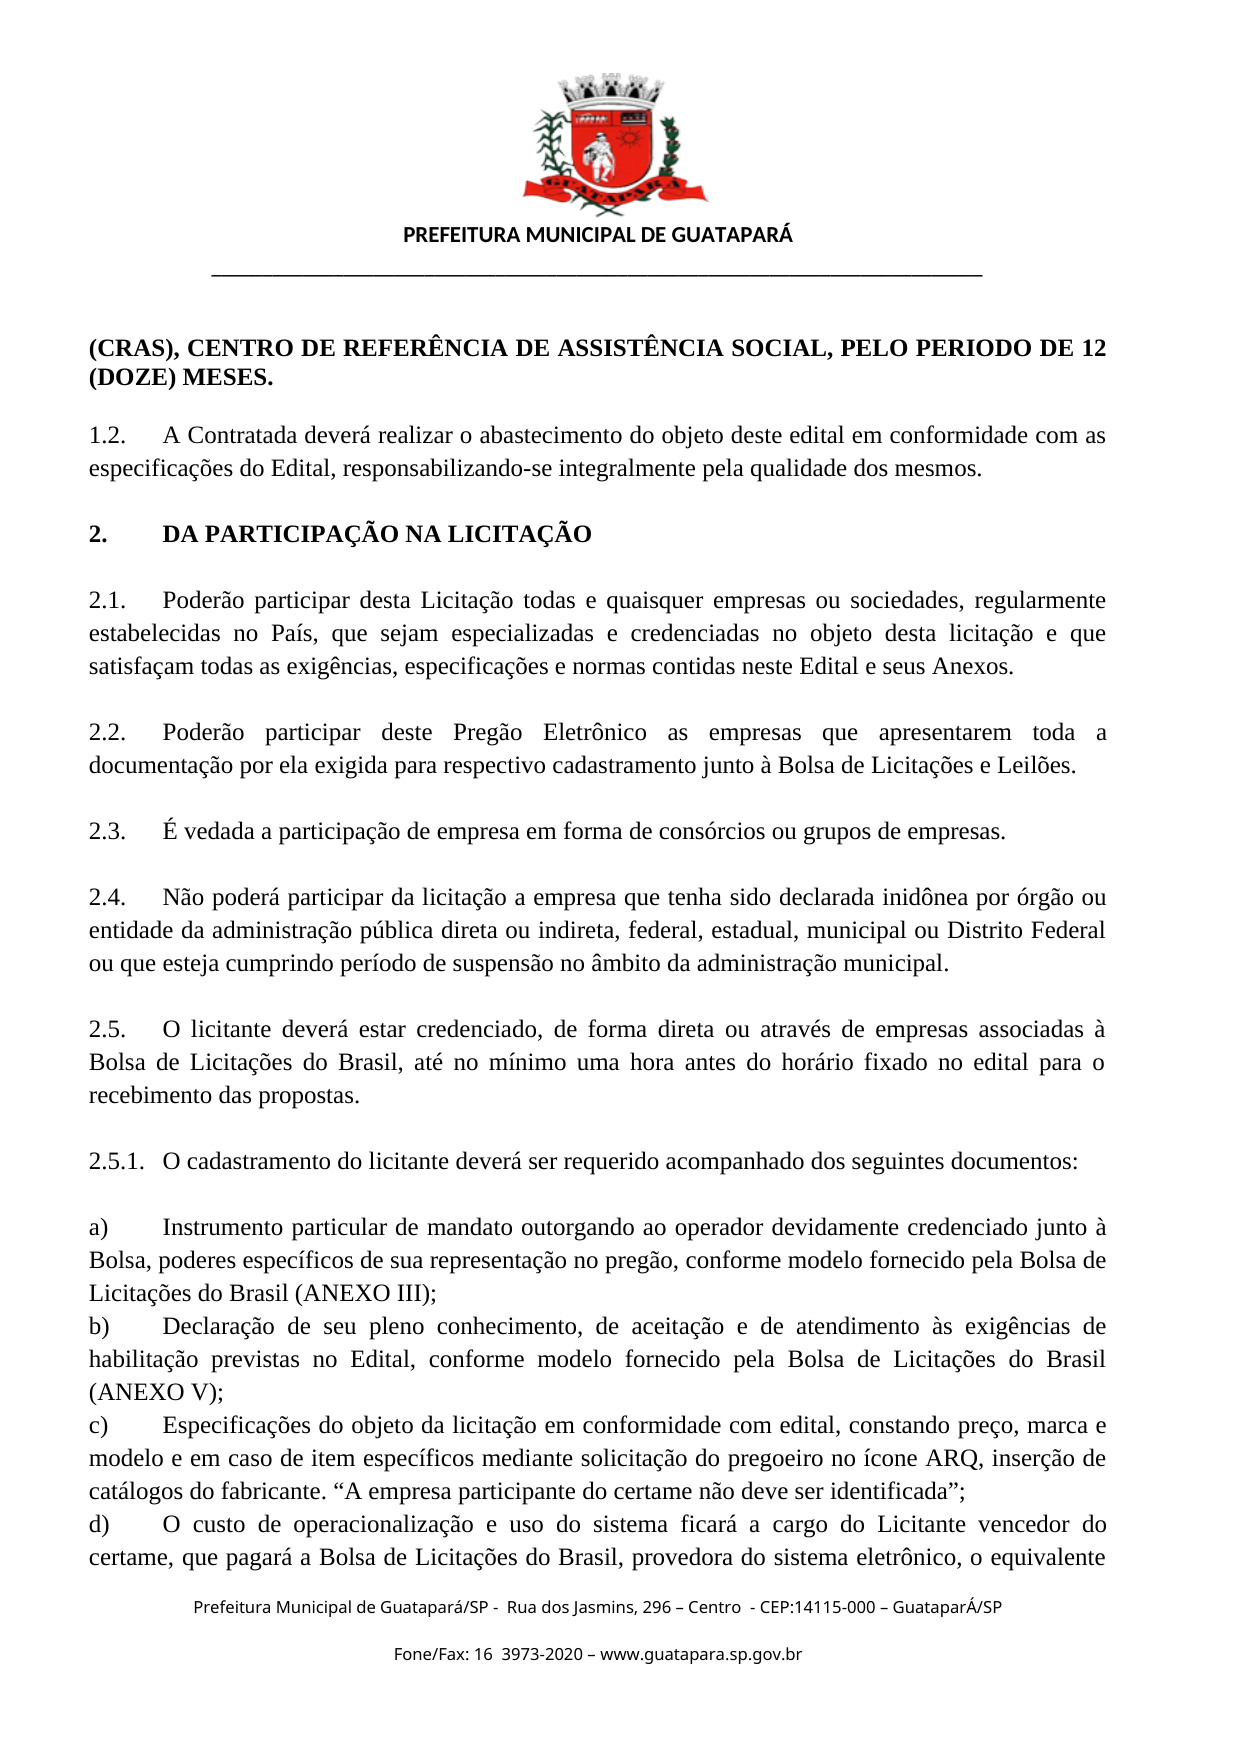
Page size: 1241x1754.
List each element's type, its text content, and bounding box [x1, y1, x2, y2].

text c) Especificações do objeto da licitação em conformidade com edital, constando preço, marca e modelo e em caso de item específicos mediante solicitação do pregoeiro no ícone ARQ, inserção de catálogos do fabricante. “A empresa participante do certame não deve ser identificada”; [89, 1410, 1107, 1505]
text 2.3. É vedada a participação de empresa em forma de consórcios ou grupos de empresas. [89, 816, 1107, 845]
text b) Declaração de seu pleno conhecimento, de aceitação e de atendimento às exigências de habilitação previstas no Edital, conforme modelo fornecido pela Bolsa de Licitações do Brasil (ANEXO V); [89, 1311, 1107, 1406]
picture [512, 73, 712, 221]
text 2.1. Poderão participar desta Licitação todas e quaisquer empresas ou sociedades, regularmente estabelecidas no País, que sejam especializadas e credenciadas no objeto desta licitação e que satisfaçam todas as exigências, especificações e normas contidas neste Edital e seus Anexos. [89, 585, 1107, 679]
text 2.2. Poderão participar deste Pregão Eletrônico as empresas que apresentarem toda a documentação por ela exigida para respectivo cadastramento junto à Bolsa de Licitações e Leilões. [89, 717, 1107, 779]
text a) Instrumento particular de mandato outorgando ao operador devidamente credenciado junto à Bolsa, poderes específicos de sua representação no pregão, conforme modelo fornecido pela Bolsa de Licitações do Brasil (ANEXO III); [89, 1212, 1107, 1307]
text 2. DA PARTICIPAÇÃO NA LICITAÇÃO [89, 519, 1107, 547]
text 1.2. A Contratada deverá realizar o abastecimento do objeto deste edital em conformidade com as especificações do Edital, responsabilizando-se integralmente pela qualidade dos mesmos. [89, 420, 1107, 481]
text 2.5.1. O cadastramento do licitante deverá ser requerido acompanhado dos seguintes documentos: [89, 1146, 1107, 1175]
text 2.4. Não poderá participar da licitação a empresa que tenha sido declarada inidônea por órgão ou entidade da administração pública direta ou indireta, federal, estadual, municipal ou Distrito Federal ou que esteja cumprindo período de suspensão no âmbito da administração municipal. [89, 882, 1107, 977]
text 2.5. O licitante deverá estar credenciado, de forma direta ou através de empresas associadas à Bolsa de Licitações do Brasil, até no mínimo uma hora antes do horário fixado no edital para o recebimento das propostas. [89, 1014, 1107, 1109]
